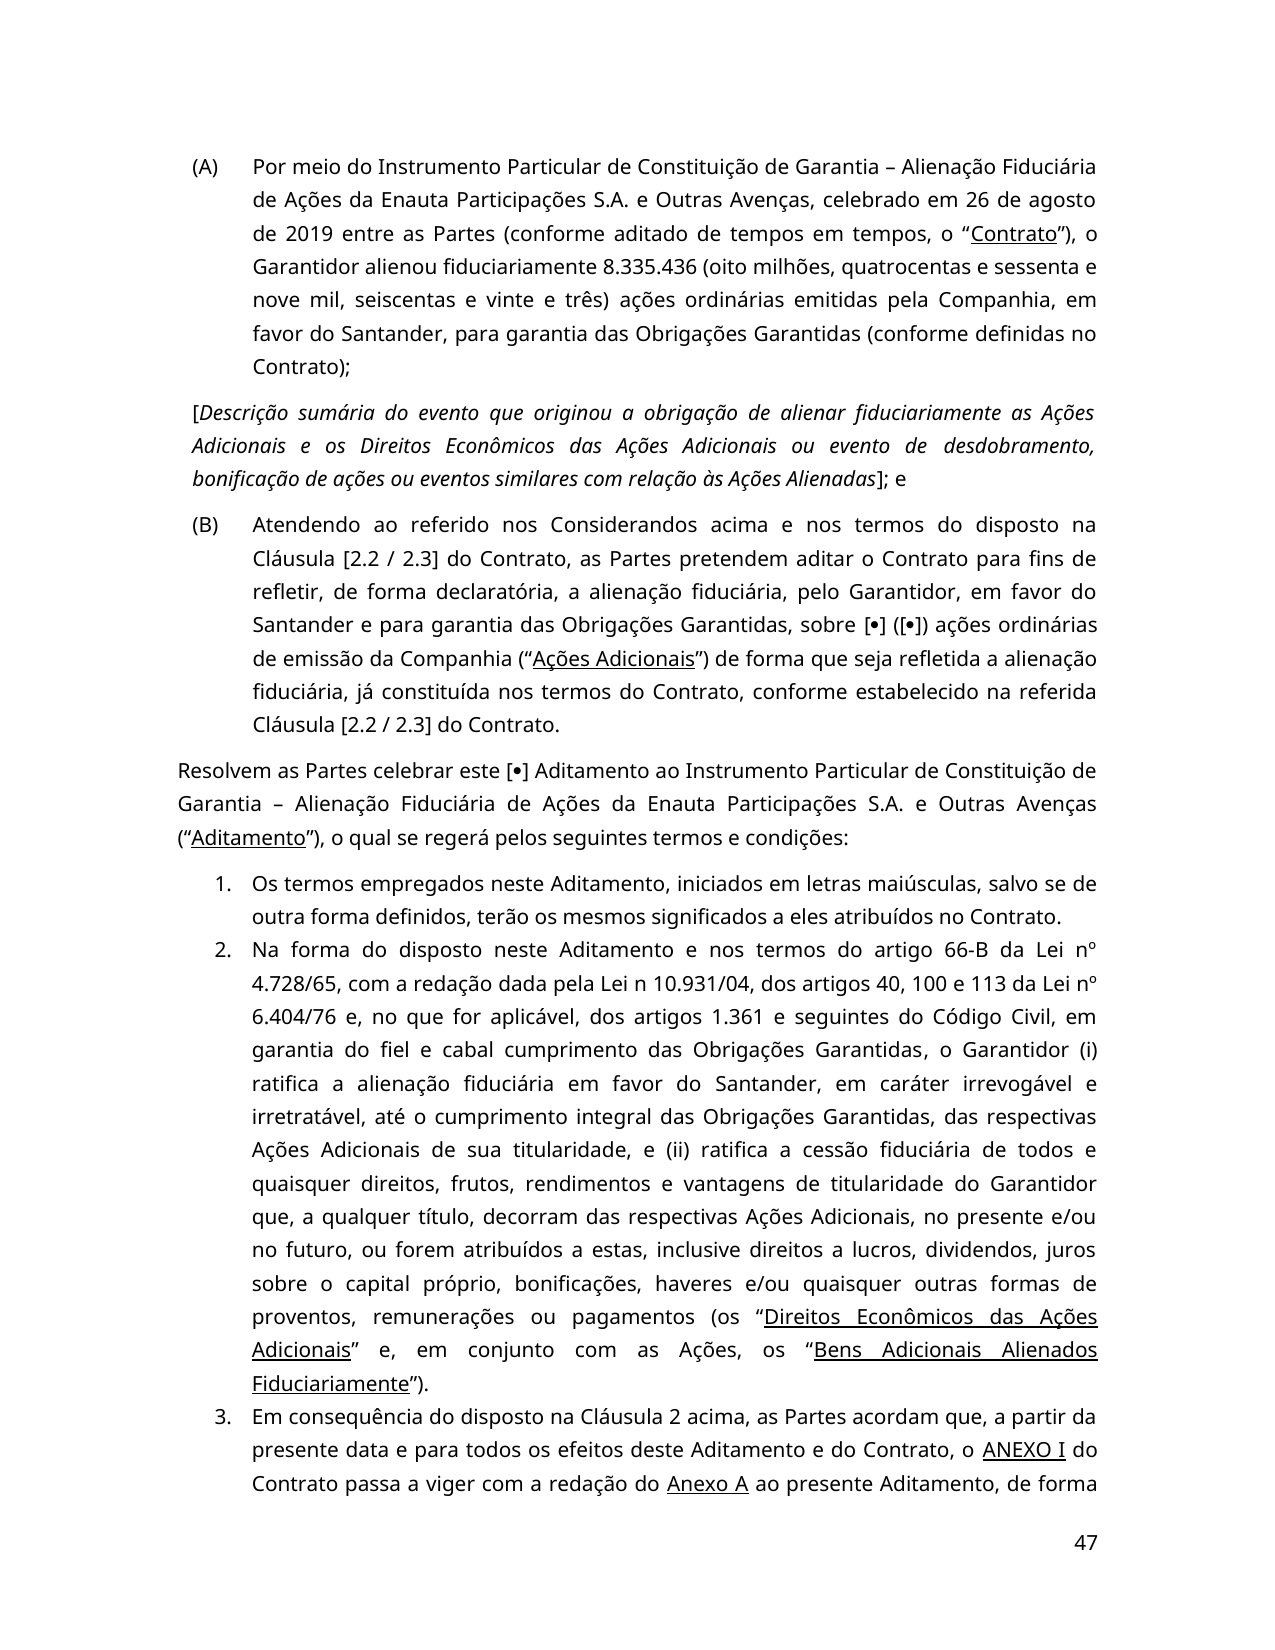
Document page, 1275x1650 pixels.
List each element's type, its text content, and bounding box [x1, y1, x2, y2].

text Resolvem as Partes celebrar este [] Aditamento ao Instrumento Particular de Constituição de Garantia – Alienação Fiduciária de Ações da Enauta Participações S.A. e Outras Avenças (“Aditamento”), o qual se regerá pelos seguintes termos e condições: [177, 752, 1098, 852]
list Na forma do disposto neste Aditamento e nos termos do artigo 66-B da Lei nº 4.728/65, com a redação dada pela Lei n 10.931/04, dos artigos 40, 100 e 113 da Lei nº 6.404/76 e, no que for aplicável, dos artigos 1.361 e seguintes do Código Civil, em garantia do fiel e cabal cumprimento das Obrigações Garantidas, o Garantidor (i) ratifica a alienação fiduciária em favor do Santander, em caráter irrevogável e irretratável, até o cumprimento integral das Obrigações Garantidas, das respectivas Ações Adicionais de sua titularidade, e (ii) ratifica a cessão fiduciária de todos e quaisquer direitos, frutos, rendimentos e vantagens de titularidade do Garantidor que, a qualquer título, decorram das respectivas Ações Adicionais, no presente e/ou no futuro, ou forem atribuídos a estas, inclusive direitos a lucros, dividendos, juros sobre o capital próprio, bonificações, haveres e/ou quaisquer outras formas de proventos, remunerações ou pagamentos (os “Direitos Econômicos das Ações Adicionais” e, em conjunto com as Ações, os “Bens Adicionais Alienados Fiduciariamente”). [214, 931, 1098, 1398]
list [214, 1398, 1098, 1498]
list Os termos empregados neste Aditamento, iniciados em letras maiúsculas, salvo se de outra forma definidos, terão os mesmos significados a eles atribuídos no Contrato. [214, 864, 1098, 931]
list Atendendo ao referido nos Considerandos acima e nos termos do disposto na Cláusula [2.2 / 2.3] do Contrato, as Partes pretendem aditar o Contrato para fins de refletir, de forma declaratória, a alienação fiduciária, pelo Garantidor, em favor do Santander e para garantia das Obrigações Garantidas, sobre [] ([]) ações ordinárias de emissão da Companhia (“Ações Adicionais”) de forma que seja refletida a alienação fiduciária, já constituída nos termos do Contrato, conforme estabelecido na referida Cláusula [2.2 / 2.3] do Contrato. [192, 506, 1098, 739]
list Por meio do Instrumento Particular de Constituição de Garantia – Alienação Fiduciária de Ações da Enauta Participações S.A. e Outras Avenças, celebrado em 26 de agosto de 2019 entre as Partes (conforme aditado de tempos em tempos, o “Contrato”), o Garantidor alienou fiduciariamente 8.335.436 (oito milhões, quatrocentas e sessenta e nove mil, seiscentas e vinte e três) ações ordinárias emitidas pela Companhia, em favor do Santander, para garantia das Obrigações Garantidas (conforme definidas no Contrato); [192, 148, 1098, 381]
text [Descrição sumária do evento que originou a obrigação de alienar fiduciariamente as Ações Adicionais e os Direitos Econômicos das Ações Adicionais ou evento de desdobramento, bonificação de ações ou eventos similares com relação às Ações Alienadas]; e [192, 393, 1098, 493]
